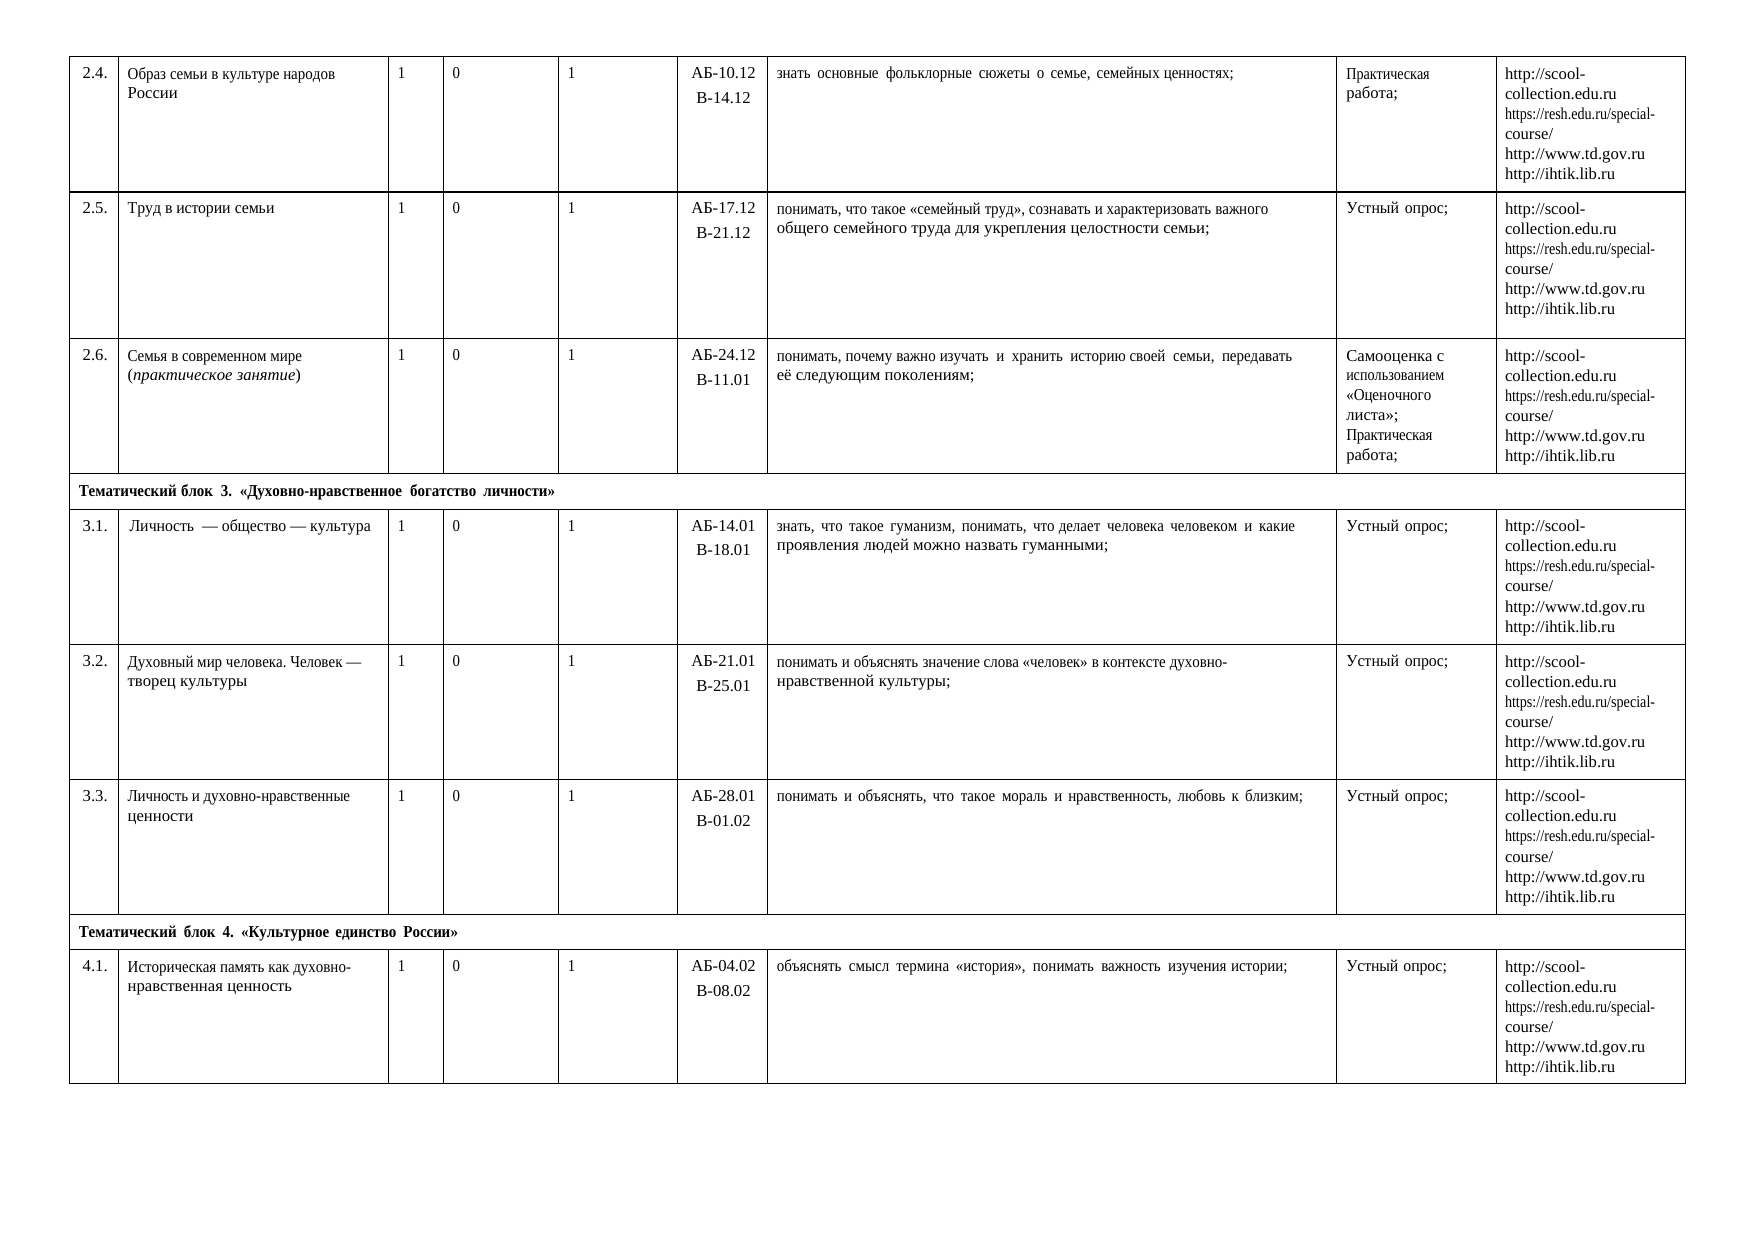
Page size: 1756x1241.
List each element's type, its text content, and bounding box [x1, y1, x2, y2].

table_cell АБ-14.01 В-18.01 [678, 510, 767, 644]
table_header 2.4. [70, 57, 118, 191]
table_cell АБ-28.01 В-01.02 [678, 780, 767, 914]
table_header Практическая работа; [1337, 57, 1496, 191]
table_cell АБ-04.02 В-08.02 [678, 950, 767, 1083]
table_cell http://scool- collection.edu.ru https://resh.edu.ru/special- course/ http://www.td.gov.ru http://ihtik.lib.ru [1497, 193, 1685, 338]
table_cell 3.1. [70, 510, 118, 644]
table_cell http://scool- collection.edu.ru https://resh.edu.ru/special- course/ http://www.td.gov.ru http://ihtik.lib.ru [1497, 645, 1685, 779]
table_header 1 [389, 57, 443, 191]
table_cell 1 [559, 950, 677, 1083]
table_header 1 [559, 57, 677, 191]
table_cell Труд в истории семьи [119, 193, 388, 338]
table_cell 1 [389, 339, 443, 473]
table_header АБ-10.12 В-14.12 [678, 57, 767, 191]
table_cell 1 [559, 645, 677, 779]
table_cell http://scool- collection.edu.ru https://resh.edu.ru/special- course/ http://www.td.gov.ru http://ihtik.lib.ru [1497, 510, 1685, 644]
table_header знать основные фольклорные сюжеты о семье, семейных ценностях; [768, 57, 1336, 191]
table_cell знать, что такое гуманизм, понимать, что делает человека человеком и какие проявления людей можно назвать гуманными; [768, 510, 1336, 644]
table_cell понимать, почему важно изучать и хранить историю своей семьи, передавать её следующим поколениям; [768, 339, 1336, 473]
table_header http://scool- collection.edu.ru https://resh.edu.ru/special- course/ http://www.td.gov.ru http://ihtik.lib.ru [1497, 57, 1685, 191]
table_cell Устный опрос; [1337, 645, 1496, 779]
table_cell Тематический блок 3. «Духовно-нравственное богатство личности» [70, 474, 1685, 509]
table_cell 0 [444, 339, 558, 473]
table_cell 1 [559, 339, 677, 473]
table_cell понимать, что такое «семейный труд», сознавать и характеризовать важного общего семейного труда для укрепления целостности семьи; [768, 193, 1336, 338]
table_cell объяснять смысл термина «история», понимать важность изучения истории; [768, 950, 1336, 1083]
table_cell Личность и духовно-нравственные ценности [119, 780, 388, 914]
table_header 0 [444, 57, 558, 191]
table_cell Самооценка с использованием «Оценочного листа»; Практическая работа; [1337, 339, 1496, 473]
table_cell 2.5. [70, 193, 118, 338]
table_cell http://scool- collection.edu.ru https://resh.edu.ru/special- course/ http://www.td.gov.ru http://ihtik.lib.ru [1497, 780, 1685, 914]
table_cell 1 [559, 193, 677, 338]
table_cell 1 [559, 510, 677, 644]
table_cell Духовный мир человека. Человек — творец культуры [119, 645, 388, 779]
table_cell 0 [444, 510, 558, 644]
table_cell 1 [389, 780, 443, 914]
table_cell 1 [389, 510, 443, 644]
table_cell Личность — общество — культура [119, 510, 388, 644]
table_cell 3.2. [70, 645, 118, 779]
table_cell 1 [389, 193, 443, 338]
table_cell Устный опрос; [1337, 193, 1496, 338]
table_cell АБ-21.01 В-25.01 [678, 645, 767, 779]
table_cell Устный опрос; [1337, 510, 1496, 644]
table_cell понимать и объяснять, что такое мораль и нравственность, любовь к близким; [768, 780, 1336, 914]
table_cell http://scool- collection.edu.ru https://resh.edu.ru/special- course/ http://www.td.gov.ru http://ihtik.lib.ru [1497, 339, 1685, 473]
table_cell Семья в современном мире (практическое занятие) [119, 339, 388, 473]
table_cell 3.3. [70, 780, 118, 914]
table_cell http://scool- collection.edu.ru https://resh.edu.ru/special- course/ http://www.td.gov.ru http://ihtik.lib.ru [1497, 950, 1685, 1083]
table_cell Историческая память как духовно- нравственная ценность [119, 950, 388, 1083]
table_cell понимать и объяснять значение слова «человек» в контексте духовно- нравственной культуры; [768, 645, 1336, 779]
table_cell Устный опрос; [1337, 780, 1496, 914]
table_cell 1 [389, 950, 443, 1083]
table_cell 4.1. [70, 950, 118, 1083]
table_cell 1 [389, 645, 443, 779]
table_cell АБ-24.12 В-11.01 [678, 339, 767, 473]
table_cell 1 [559, 780, 677, 914]
table_cell 0 [444, 193, 558, 338]
table_cell Устный опрос; [1337, 950, 1496, 1083]
table_cell 2.6. [70, 339, 118, 473]
table_cell АБ-17.12 В-21.12 [678, 193, 767, 338]
table_cell 0 [444, 645, 558, 779]
table_cell 0 [444, 950, 558, 1083]
table_cell 0 [444, 780, 558, 914]
table_header Образ семьи в культуре народов России [119, 57, 388, 191]
table_cell Тематический блок 4. «Культурное единство России» [70, 915, 1685, 949]
